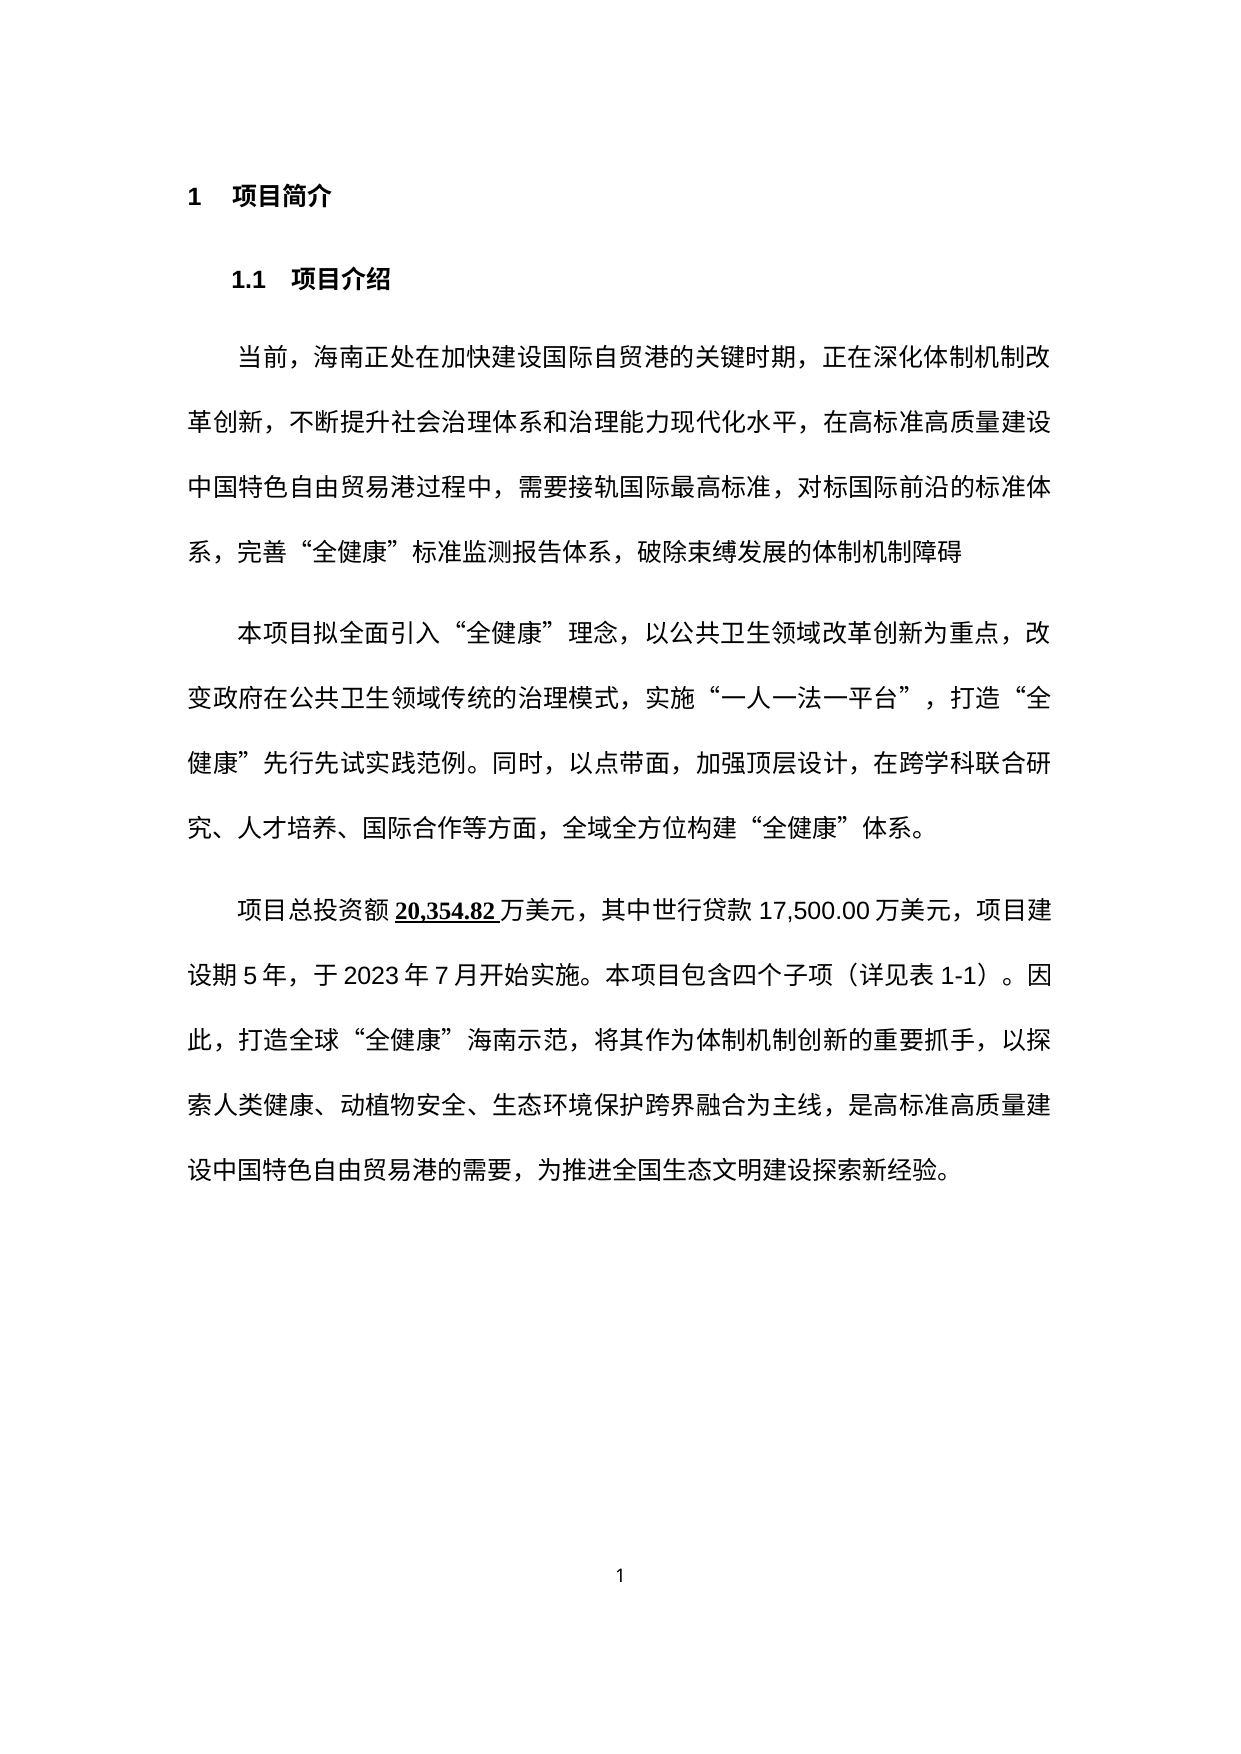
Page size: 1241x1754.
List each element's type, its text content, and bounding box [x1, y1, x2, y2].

subtitle 项目简介 [187, 162, 1053, 227]
text 本项目拟全面引入“全健康”理念，以公共卫生领域改革创新为重点，改变政府在公共卫生领域传统的治理模式，实施“一人一法一平台”，打造“全健康”先行先试实践范例。同时，以点带面，加强顶层设计，在跨学科联合研究、人才培养、国际合作等方面，全域全方位构建“全健康”体系。 [187, 599, 1053, 859]
subtitle 项目介绍 [231, 245, 1053, 310]
text 项目总投资额20,354.82万美元，其中世行贷款17,500.00万美元，项目建设期5年，于2023年7月开始实施。本项目包含四个子项（详见表1-1）。因此，打造全球“全健康”海南示范，将其作为体制机制创新的重要抓手，以探索人类健康、动植物安全、生态环境保护跨界融合为主线，是高标准高质量建设中国特色自由贸易港的需要，为推进全国生态文明建设探索新经验。 [187, 876, 1053, 1201]
text 当前，海南正处在加快建设国际自贸港的关键时期，正在深化体制机制改革创新，不断提升社会治理体系和治理能力现代化水平，在高标准高质量建设中国特色自由贸易港过程中，需要接轨国际最高标准，对标国际前沿的标准体系，完善“全健康”标准监测报告体系，破除束缚发展的体制机制障碍 [187, 323, 1053, 583]
